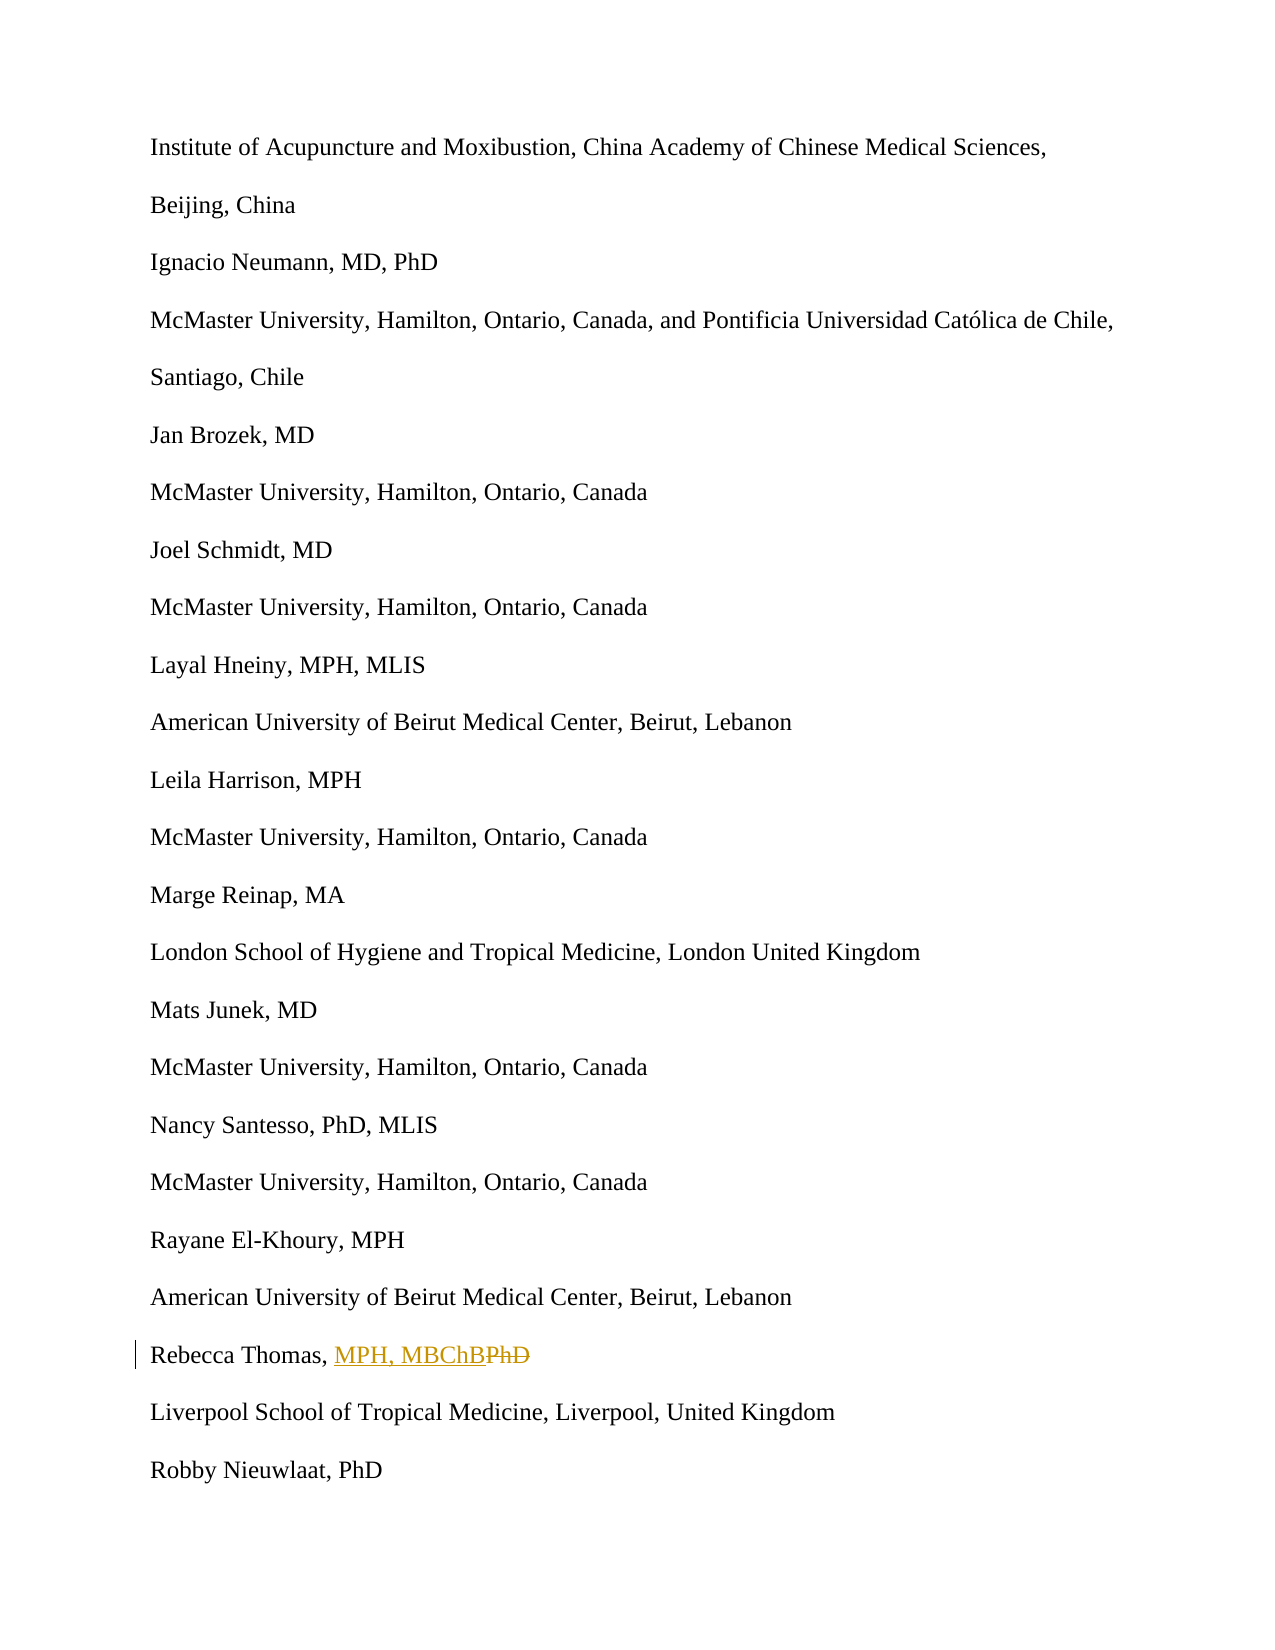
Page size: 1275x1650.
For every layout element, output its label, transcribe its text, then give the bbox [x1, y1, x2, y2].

text McMaster University, Hamilton, Ontario, Canada [150, 477, 1125, 506]
text McMaster University, Hamilton, Ontario, Canada [150, 592, 1125, 621]
text McMaster University, Hamilton, Ontario, Canada [150, 822, 1125, 851]
text Ignacio Neumann, MD, PhD [150, 247, 1125, 276]
text McMaster University, Hamilton, Ontario, Canada, and Pontificia Universidad Católica de Chile, Santiago, Chile [150, 305, 1125, 391]
text Nancy Santesso, PhD, MLIS [150, 1110, 1125, 1139]
text Robby Nieuwlaat, PhD [150, 1455, 1125, 1484]
text Jan Brozek, MD [150, 420, 1125, 449]
text Institute of Acupuncture and Moxibustion, China Academy of Chinese Medical Sciences, Beijing, China [150, 132, 1125, 219]
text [150, 1282, 1125, 1311]
text Layal Hneiny, MPH, MLIS [150, 650, 1125, 679]
text Joel Schmidt, MD [150, 535, 1125, 564]
text Rebecca Thomas, [150, 1340, 1125, 1369]
text Rayane El-Khoury, MPH [150, 1225, 1125, 1254]
text Liverpool School of Tropical Medicine, Liverpool, United Kingdom [150, 1397, 1125, 1426]
text London School of Hygiene and Tropical Medicine, London United Kingdom [150, 937, 1125, 966]
text Marge Reinap, MA [150, 880, 1125, 909]
text McMaster University, Hamilton, Ontario, Canada [150, 1167, 1125, 1196]
text McMaster University, Hamilton, Ontario, Canada [150, 1052, 1125, 1081]
text Mats Junek, MD [150, 995, 1125, 1024]
text American University of Beirut Medical Center, Beirut, Lebanon [150, 707, 1125, 736]
text Leila Harrison, MPH [150, 765, 1125, 794]
